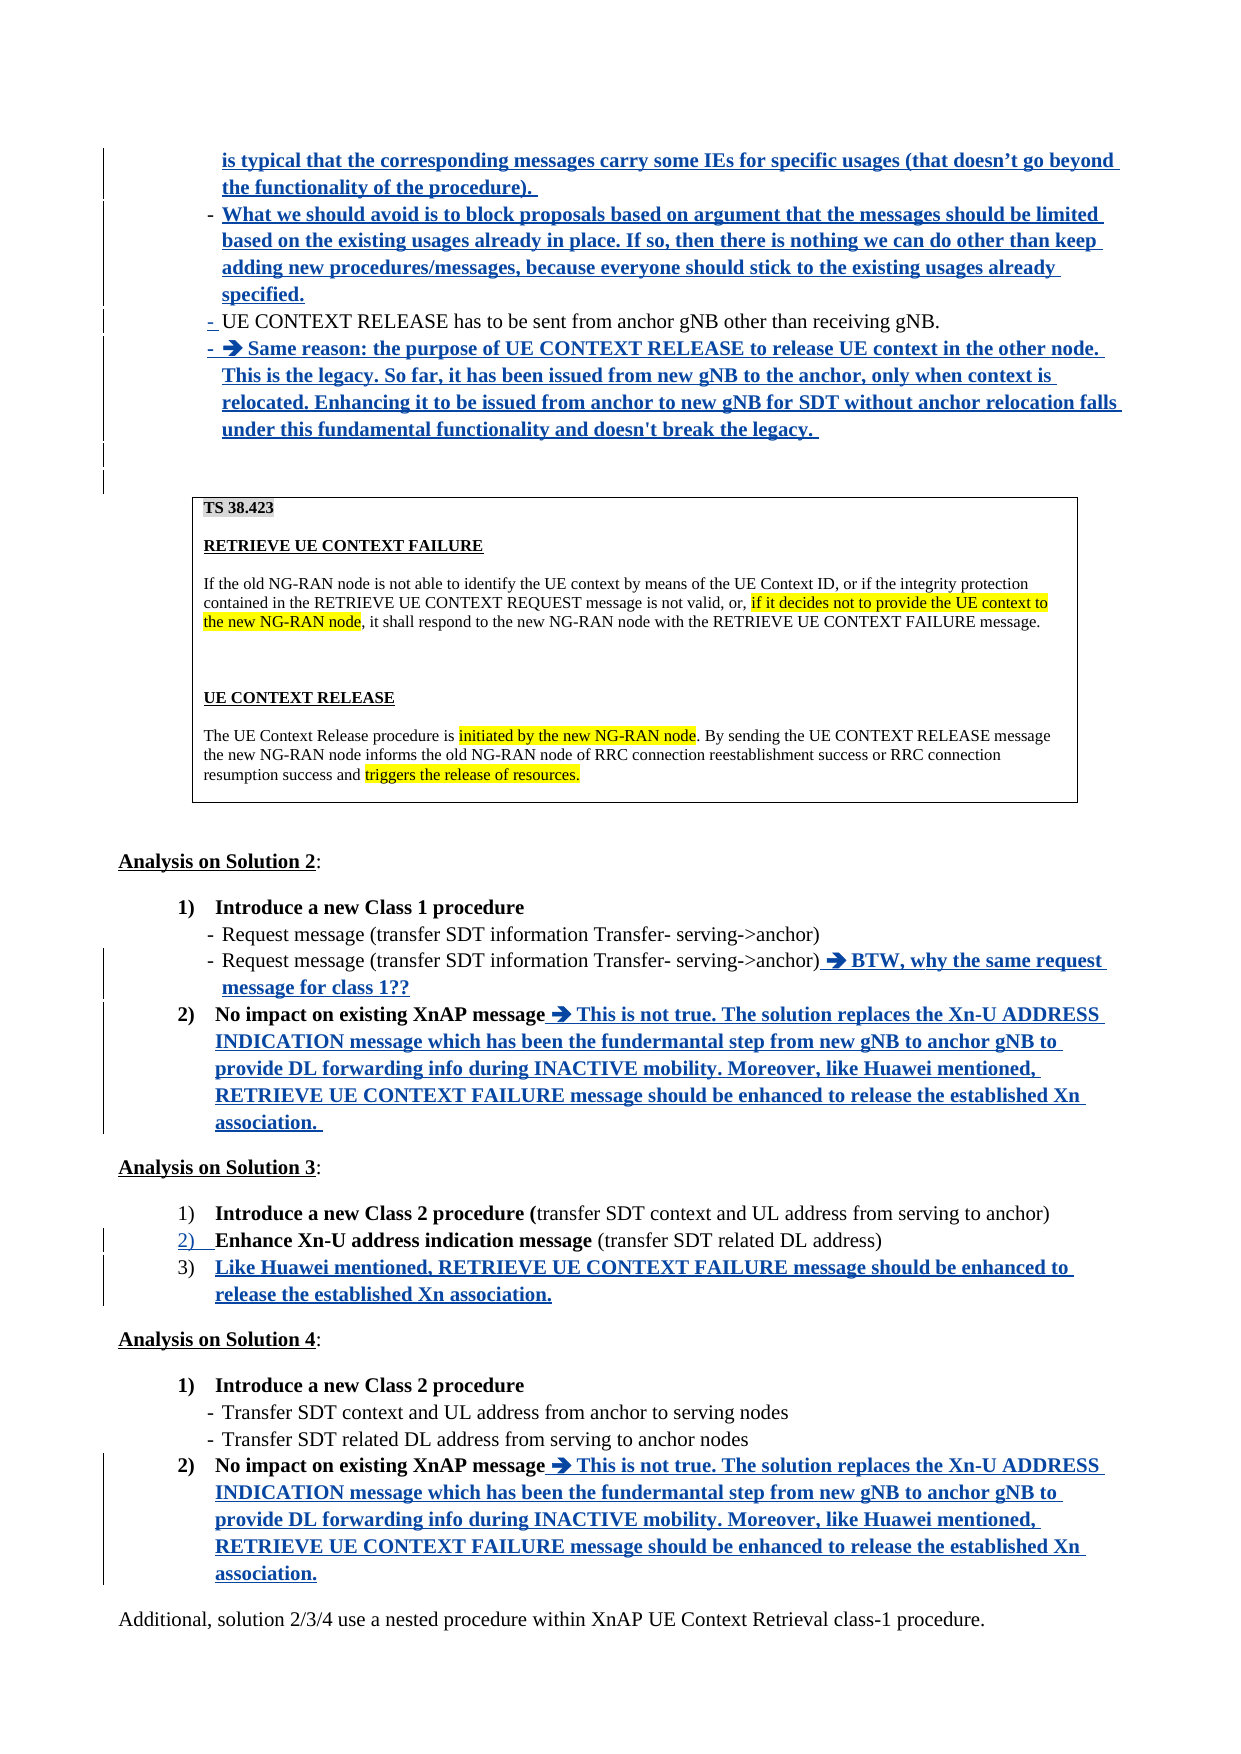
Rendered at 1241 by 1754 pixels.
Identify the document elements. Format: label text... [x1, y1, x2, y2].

list Request message (transfer SDT information Transfer- serving->anchor) [207, 948, 1122, 999]
table_header TS 38.423 RETRIEVE UE CONTEXT FAILURE If the old NG-RAN node is not able to identify the UE context by means of the UE Context ID, or if the integrity protection contained in the RETRIEVE UE CONTEXT REQUEST message is not valid, or, if it decides not to provide the UE context to the new NG-RAN node, it shall respond to the new NG-RAN node with the RETRIEVE UE CONTEXT FAILURE ssage. UE CONTEXT RELEASE The UE Context Release procedure is initiated by the new NG-RAN node. By sending the UE CONTEXT RELEASE message the new NG-RAN node informs the old NG-RAN node of RRC connection reestablishment success or RRC connection resumption success and triggers the release of resources. [193, 498, 1077, 802]
list Request message (transfer SDT information Transfer- serving->anchor) [207, 921, 1122, 946]
list UE CONTEXT RELEASE has to be sent from anchor gNB other than receiving gNB. [207, 309, 1122, 333]
list No impact on existing XnAP message [177, 1002, 1122, 1134]
text Analysis on Solution 2: [118, 849, 1122, 873]
list Transfer SDT related DL address from serving to anchor nodes [207, 1426, 1122, 1451]
list Enhance Xn-U address indication message (transfer SDT related DL address) [177, 1228, 1122, 1252]
list Introduce a new Class 2 procedure (transfer SDT context and UL address from serving to anchor) [177, 1201, 1122, 1225]
list Introduce a new Class 2 procedure [177, 1373, 1122, 1397]
list Introduce a new Class 1 procedure [177, 894, 1122, 919]
list No impact on existing XnAP message [177, 1453, 1122, 1585]
list Transfer SDT context and UL address from anchor to serving nodes [207, 1399, 1122, 1424]
text Analysis on Solution 4: [118, 1327, 1122, 1351]
text Additional, solution 2/3/4 use a nested procedure within XnAP UE Context Retrieval class-1 procedure. [118, 1606, 1122, 1631]
text Analysis on Solution 3: [118, 1155, 1122, 1179]
